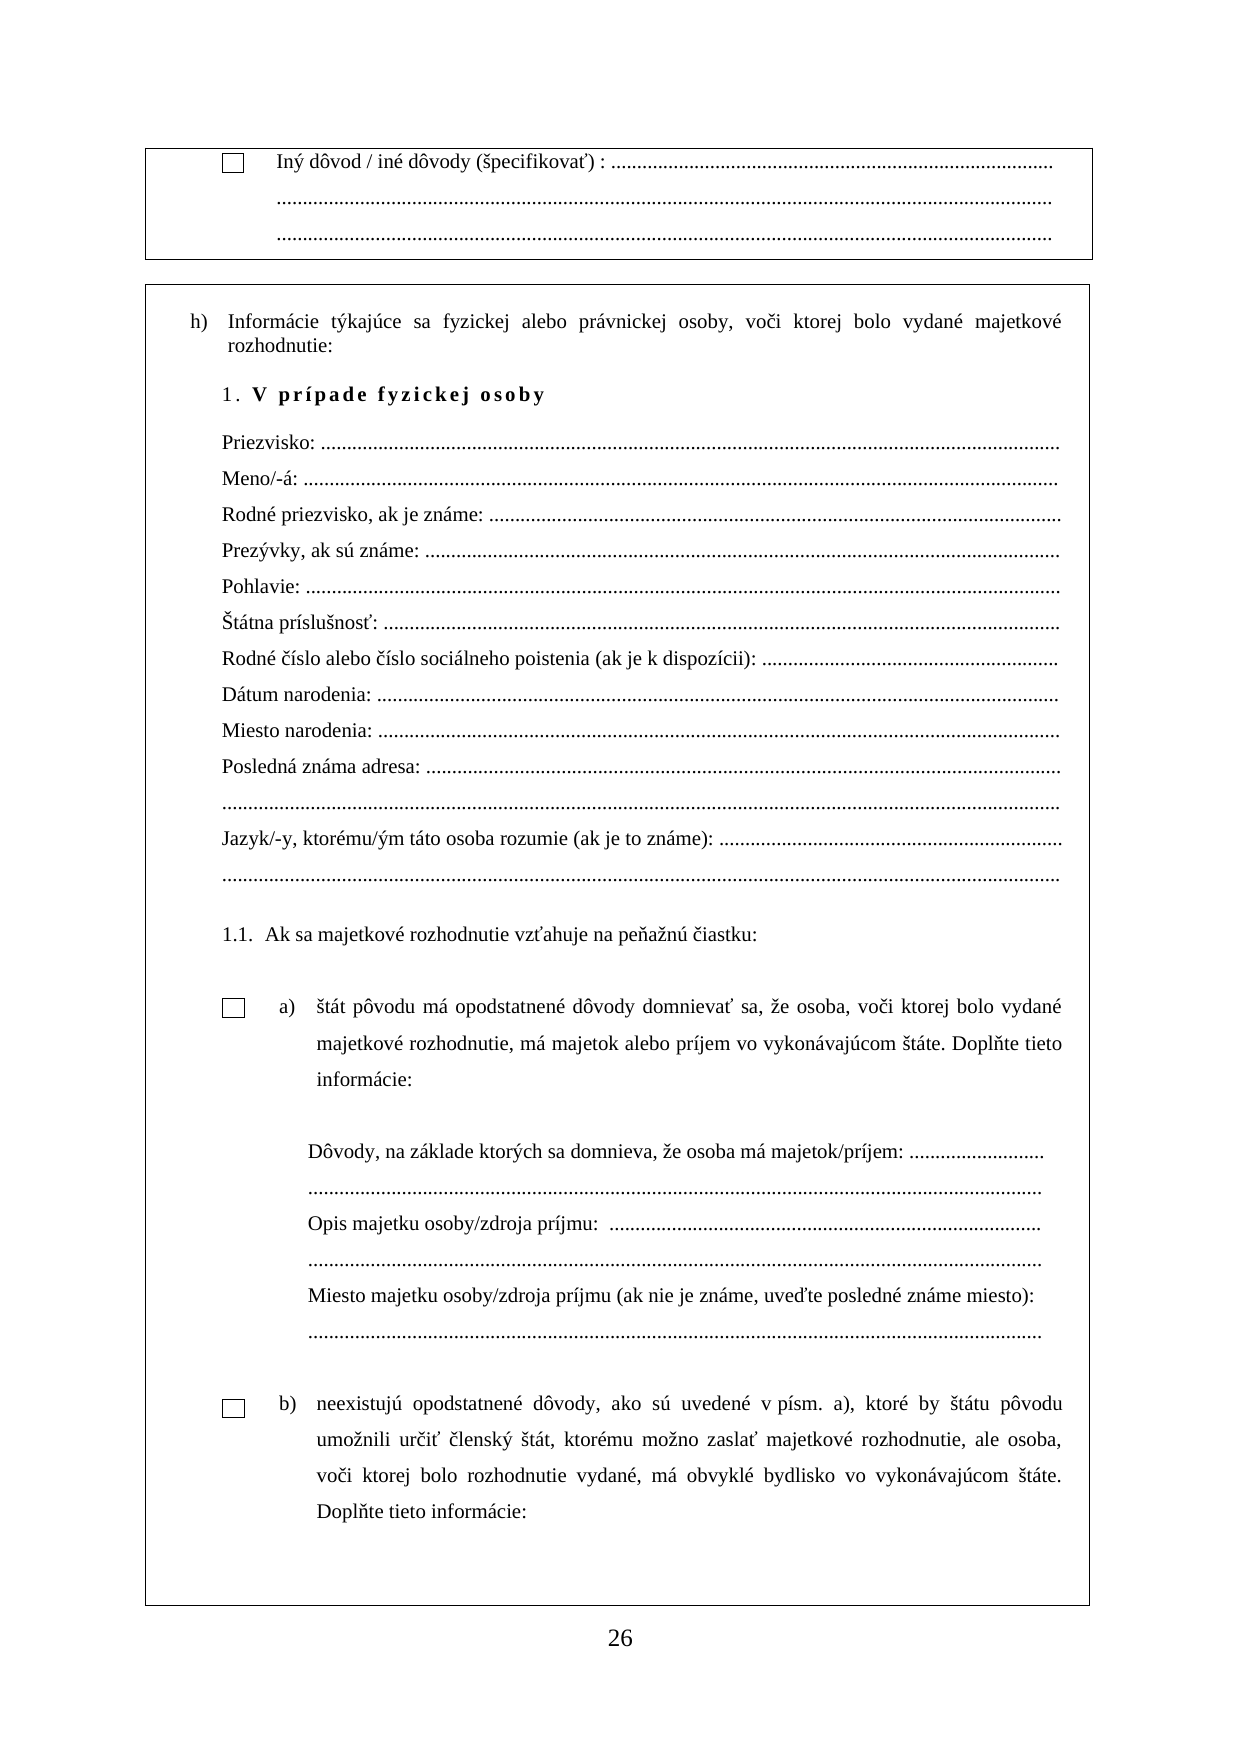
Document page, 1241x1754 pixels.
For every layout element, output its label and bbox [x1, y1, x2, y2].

table_header [146, 149, 1092, 259]
table_header [146, 285, 1089, 1605]
